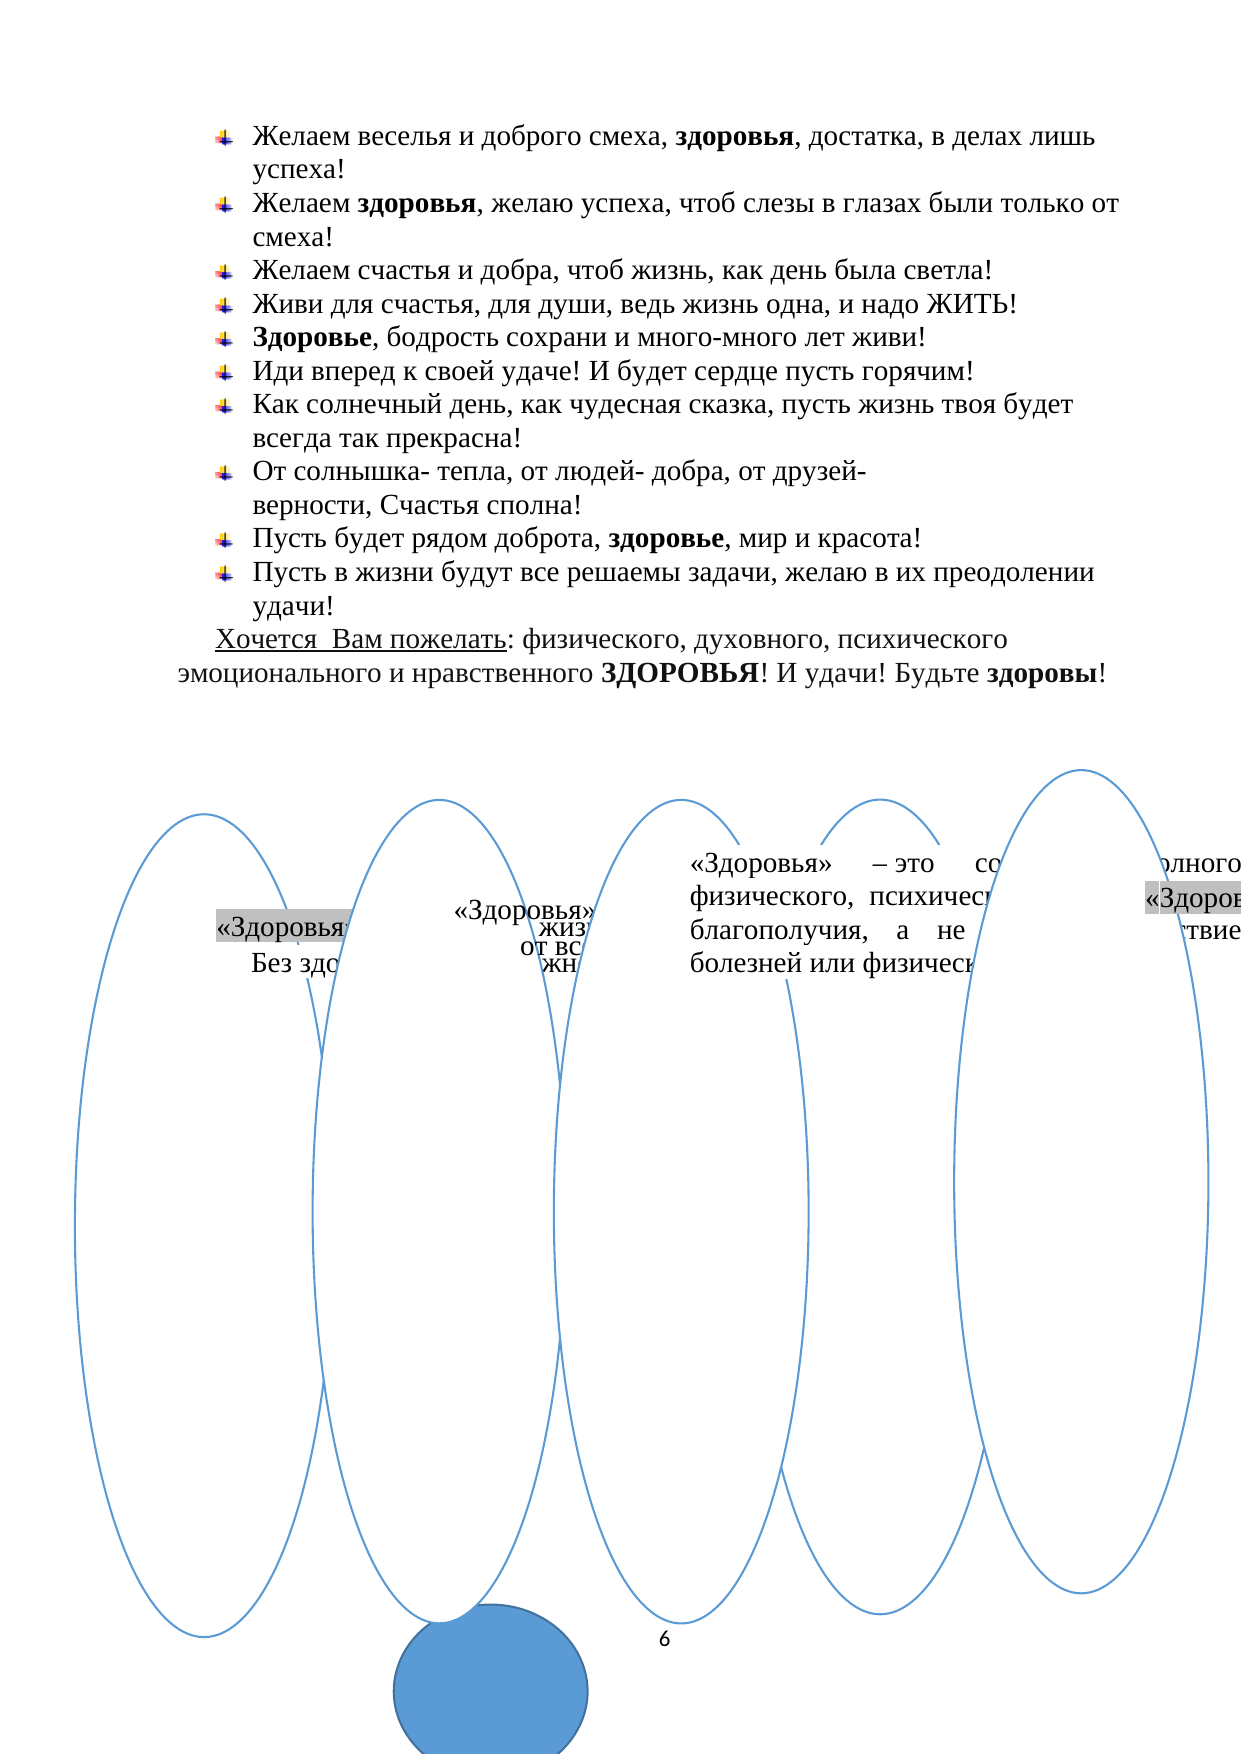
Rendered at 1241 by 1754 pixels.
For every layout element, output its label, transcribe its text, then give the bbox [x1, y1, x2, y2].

list Желаем счастья и добра, чтоб жизнь, как день была светла! [215, 252, 1152, 286]
list Пусть в жизни будут все решаемы задачи, желаю в их преодолении удачи! [215, 554, 1152, 621]
picture [215, 128, 233, 146]
picture [215, 564, 233, 582]
list От солнышка- тепла, от людей- добра, от друзей- верности, Счастья сполна! [215, 453, 1152, 521]
list Здоровье, бодрость сохрани и много-много лет живи! [215, 319, 1152, 353]
picture [215, 464, 233, 481]
picture [215, 363, 233, 381]
list Желаем здоровья, желаю успеха, чтоб слезы в глазах были только от смеха! [215, 185, 1152, 252]
text Хочется Вам пожелать: физического, духовного, психического эмоционального и нравственного ЗДОРОВЬЯ! И удачи! Будьте здоровы! [177, 621, 1152, 688]
picture [215, 397, 233, 414]
picture [215, 263, 233, 280]
list Живи для счастья, для души, ведь жизнь одна, и надо ЖИТЬ! [215, 286, 1152, 319]
list Как солнечный день, как чудесная сказка, пусть жизнь твоя будет всегда так прекрасна! [215, 386, 1152, 453]
picture [215, 296, 233, 314]
list Желаем веселья и доброго смеха, здоровья, достатка, в делах лишь успеха! [215, 118, 1152, 185]
list Пусть будет рядом доброта, здоровье, мир и красота! [215, 521, 1152, 554]
list Иди вперед к своей удаче! И будет сердце пусть горячим! [215, 353, 1152, 386]
picture [215, 330, 233, 347]
picture [215, 195, 233, 213]
picture [215, 531, 233, 548]
